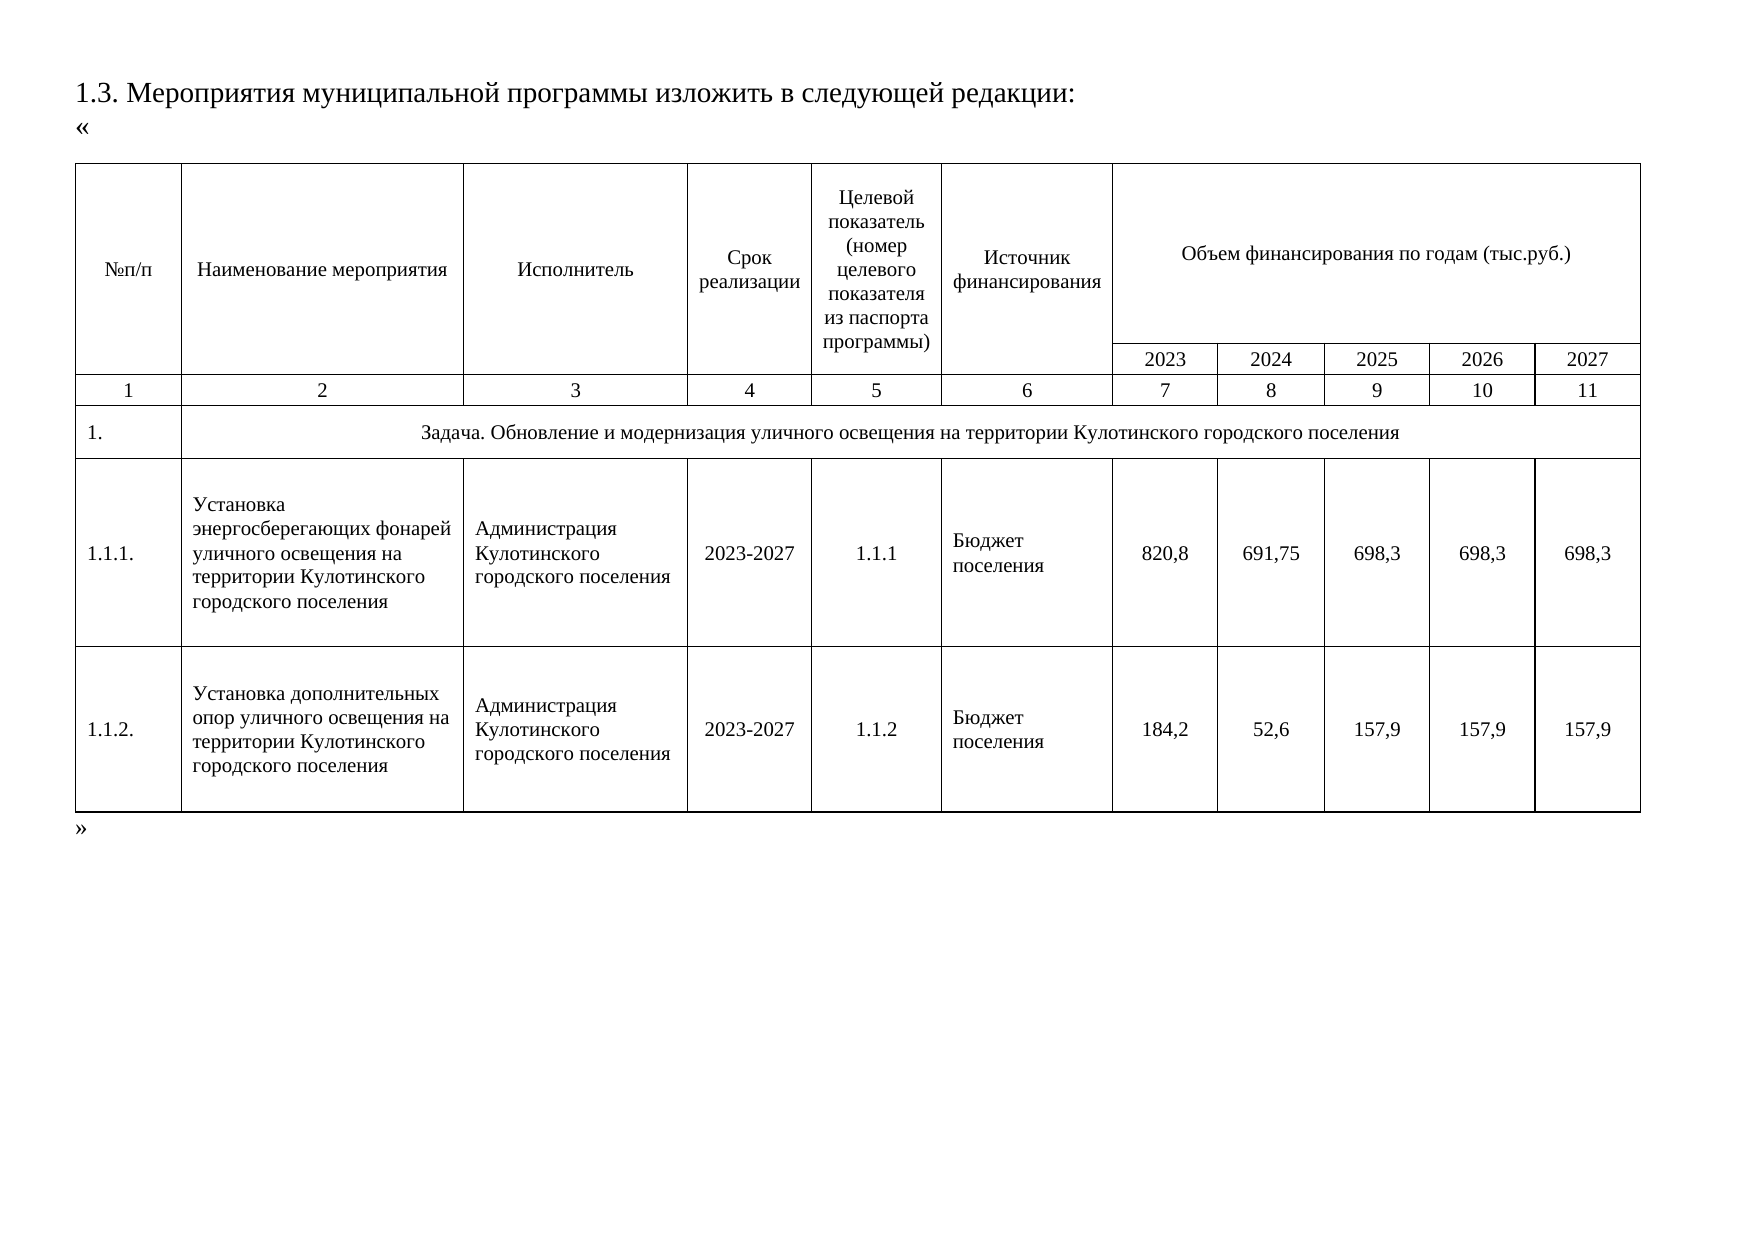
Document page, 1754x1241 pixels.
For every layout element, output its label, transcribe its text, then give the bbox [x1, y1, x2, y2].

table_header Исполнитель [464, 164, 687, 374]
table_cell 2023-2027 [688, 459, 811, 646]
table_cell 1 [76, 375, 181, 405]
table_cell Бюджет поселения [942, 459, 1112, 646]
table_cell Установка энергосберегающих фонарей уличного освещения на территории Кулотинского городского поселения [182, 459, 463, 646]
table_cell 2024 [1218, 344, 1324, 374]
table_cell 6 [942, 375, 1112, 405]
text » [75, 812, 1679, 841]
table_cell 1.1.2 [812, 647, 941, 811]
table_header Целевой показатель (номер целевого показателя из паспорта программы) [812, 164, 941, 374]
table_cell 157,9 [1325, 647, 1429, 811]
table_cell 698,3 [1430, 459, 1534, 646]
text « [75, 108, 1679, 142]
table_cell 1.1.2. [76, 647, 181, 811]
table_cell 2027 [1536, 344, 1640, 374]
table_cell 157,9 [1536, 647, 1640, 811]
table_cell 52,6 [1218, 647, 1324, 811]
table_cell 4 [688, 375, 811, 405]
table_cell 7 [1113, 375, 1217, 405]
text 1.3. Мероприятия муниципальной программы изложить в следующей редакции: [75, 75, 1679, 108]
table_cell 5 [812, 375, 941, 405]
table_cell 698,3 [1325, 459, 1429, 646]
table_cell 2023-2027 [688, 647, 811, 811]
table_header Источник финансирования [942, 164, 1112, 374]
table_cell 2026 [1430, 344, 1534, 374]
table_cell Бюджет поселения [942, 647, 1112, 811]
table_cell 10 [1430, 375, 1534, 405]
table_cell 8 [1218, 375, 1324, 405]
table_cell 698,3 [1536, 459, 1640, 646]
table_cell 2025 [1325, 344, 1429, 374]
table_cell 691,75 [1218, 459, 1324, 646]
table_cell 184,2 [1113, 647, 1217, 811]
table_cell 1. [76, 406, 181, 458]
table_header Срок реализации [688, 164, 811, 374]
table_cell 2 [182, 375, 463, 405]
table_cell Администрация Кулотинского городского поселения [464, 459, 687, 646]
table_cell 1.1.1. [76, 459, 181, 646]
table_cell 2023 [1113, 344, 1217, 374]
table_header Наименование мероприятия [182, 164, 463, 374]
table_cell 11 [1536, 375, 1640, 405]
table_cell 1.1.1 [812, 459, 941, 646]
table_header №п/п [76, 164, 181, 374]
table_cell 3 [464, 375, 687, 405]
table_cell 820,8 [1113, 459, 1217, 646]
table_cell Администрация Кулотинского городского поселения [464, 647, 687, 811]
table_header Объем финансирования по годам (тыс.руб.) [1113, 164, 1640, 343]
table_cell 9 [1325, 375, 1429, 405]
table_cell Установка дополнительных опор уличного освещения на территории Кулотинского городского поселения [182, 647, 463, 811]
table_cell Задача. Обновление и модернизация уличного освещения на территории Кулотинского городского поселения [182, 406, 1640, 458]
table_cell 157,9 [1430, 647, 1534, 811]
